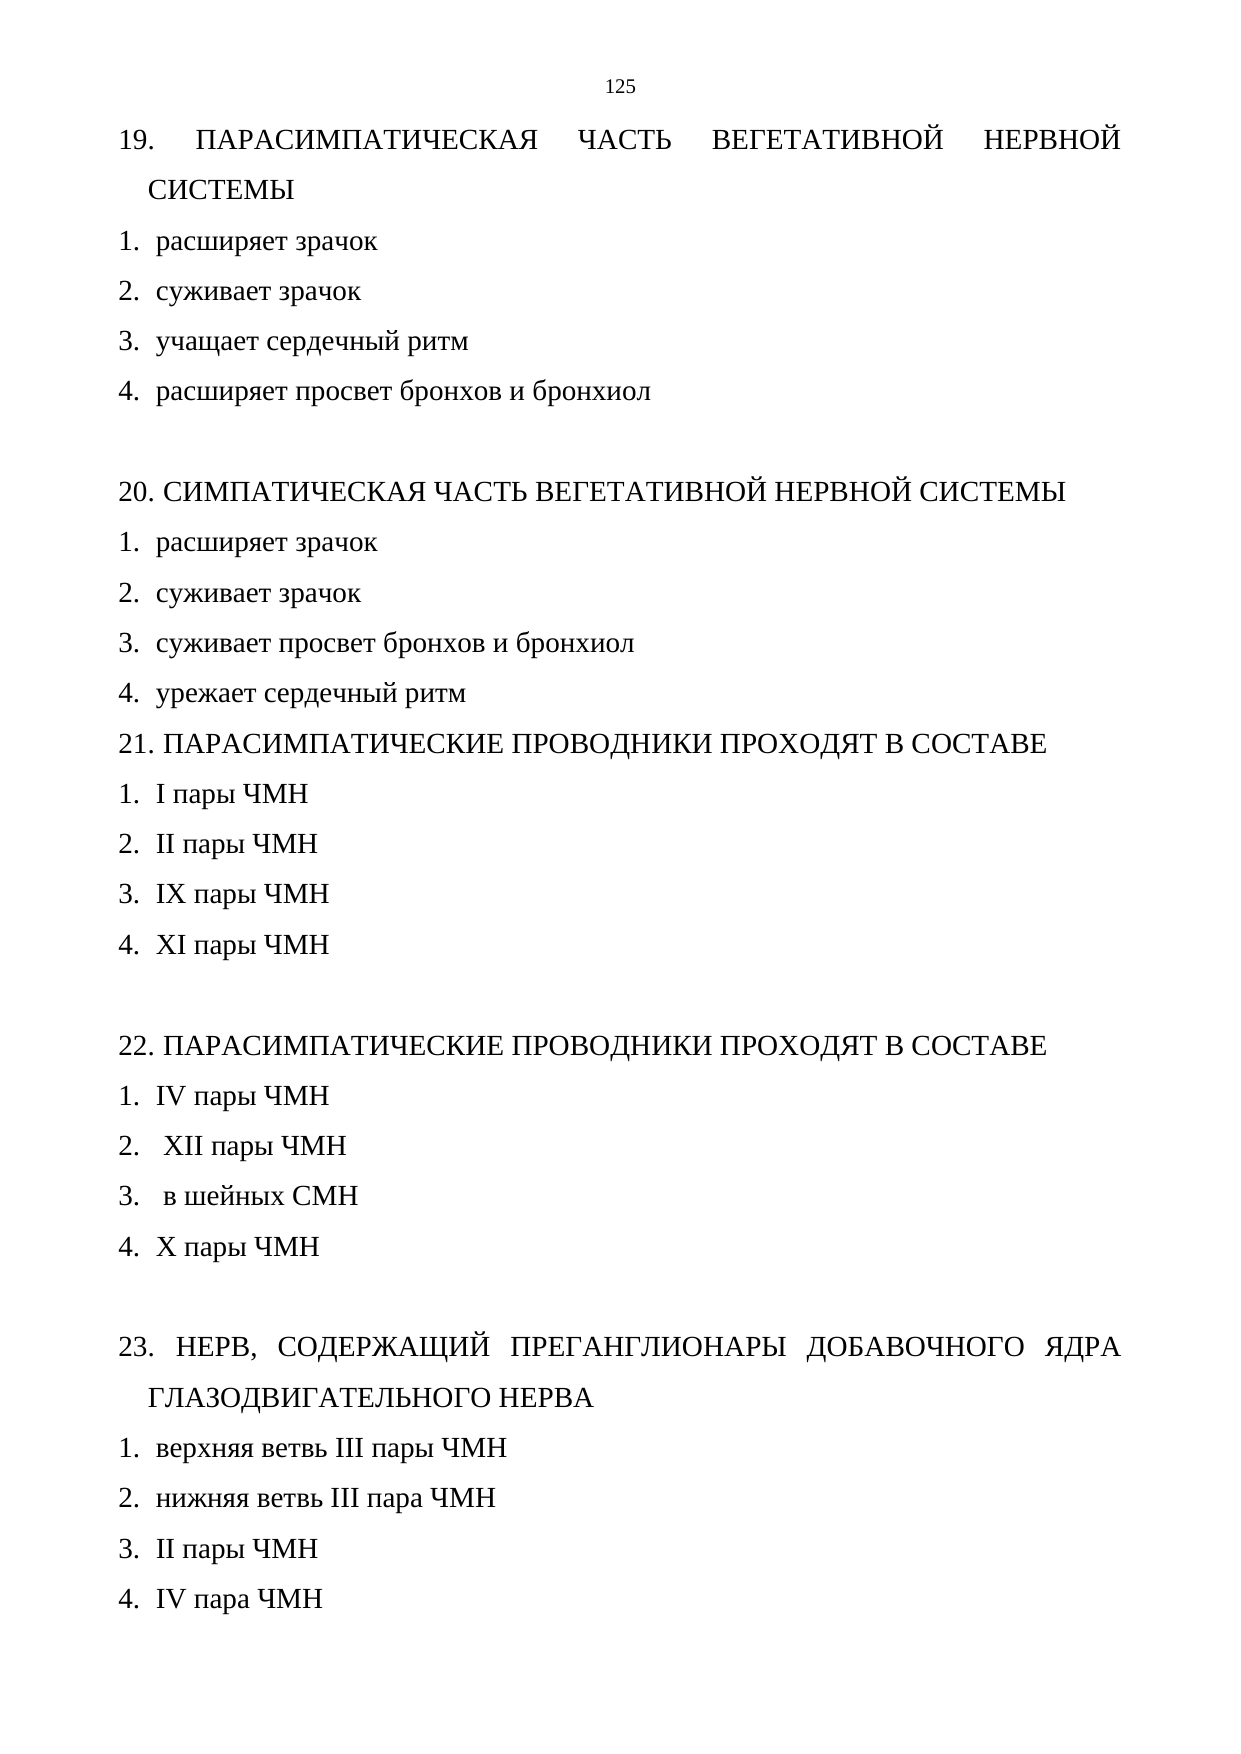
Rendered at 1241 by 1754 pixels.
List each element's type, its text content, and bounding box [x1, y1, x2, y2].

list суживает зрачок [0, 575, 1122, 608]
list учащает сердечный ритм [0, 323, 1122, 357]
list II пары ЧМН [0, 1531, 1122, 1564]
list XI пары ЧМН [0, 927, 1122, 961]
list I пары ЧМН [0, 776, 1122, 809]
list суживает просвет бронхов и бронхиол [0, 625, 1122, 659]
list Парасимпатическая часть вегетативной нервной системы [118, 122, 1122, 206]
list расширяет просвет бронхов и бронхиол [0, 373, 1122, 407]
list Нерв, содержащий преганглионары добавочного ядра глазодвигательного нерва [118, 1329, 1122, 1413]
list расширяет зрачок [0, 223, 1122, 256]
list суживает зрачок [0, 273, 1122, 306]
list Симпатическая часть вегетативной нервной системы [118, 474, 1122, 508]
list IV пары ЧМН [0, 1078, 1122, 1111]
list IV пара ЧМН [0, 1581, 1122, 1614]
list IX пары ЧМН [0, 877, 1122, 910]
list урежает сердечный ритм [0, 675, 1122, 709]
list Парасимпатические проводники проходят в составе [118, 726, 1122, 759]
list Парасимпатические проводники проходят в составе [118, 1028, 1122, 1061]
list X пары ЧМН [0, 1229, 1122, 1262]
list II пары ЧМН [0, 826, 1122, 860]
list в шейных СМН [0, 1178, 1122, 1212]
list нижняя ветвь III пара ЧМН [0, 1480, 1122, 1514]
list XII пары ЧМН [0, 1128, 1122, 1162]
list верхняя ветвь III пары ЧМН [0, 1430, 1122, 1464]
list расширяет зрачок [0, 524, 1122, 558]
